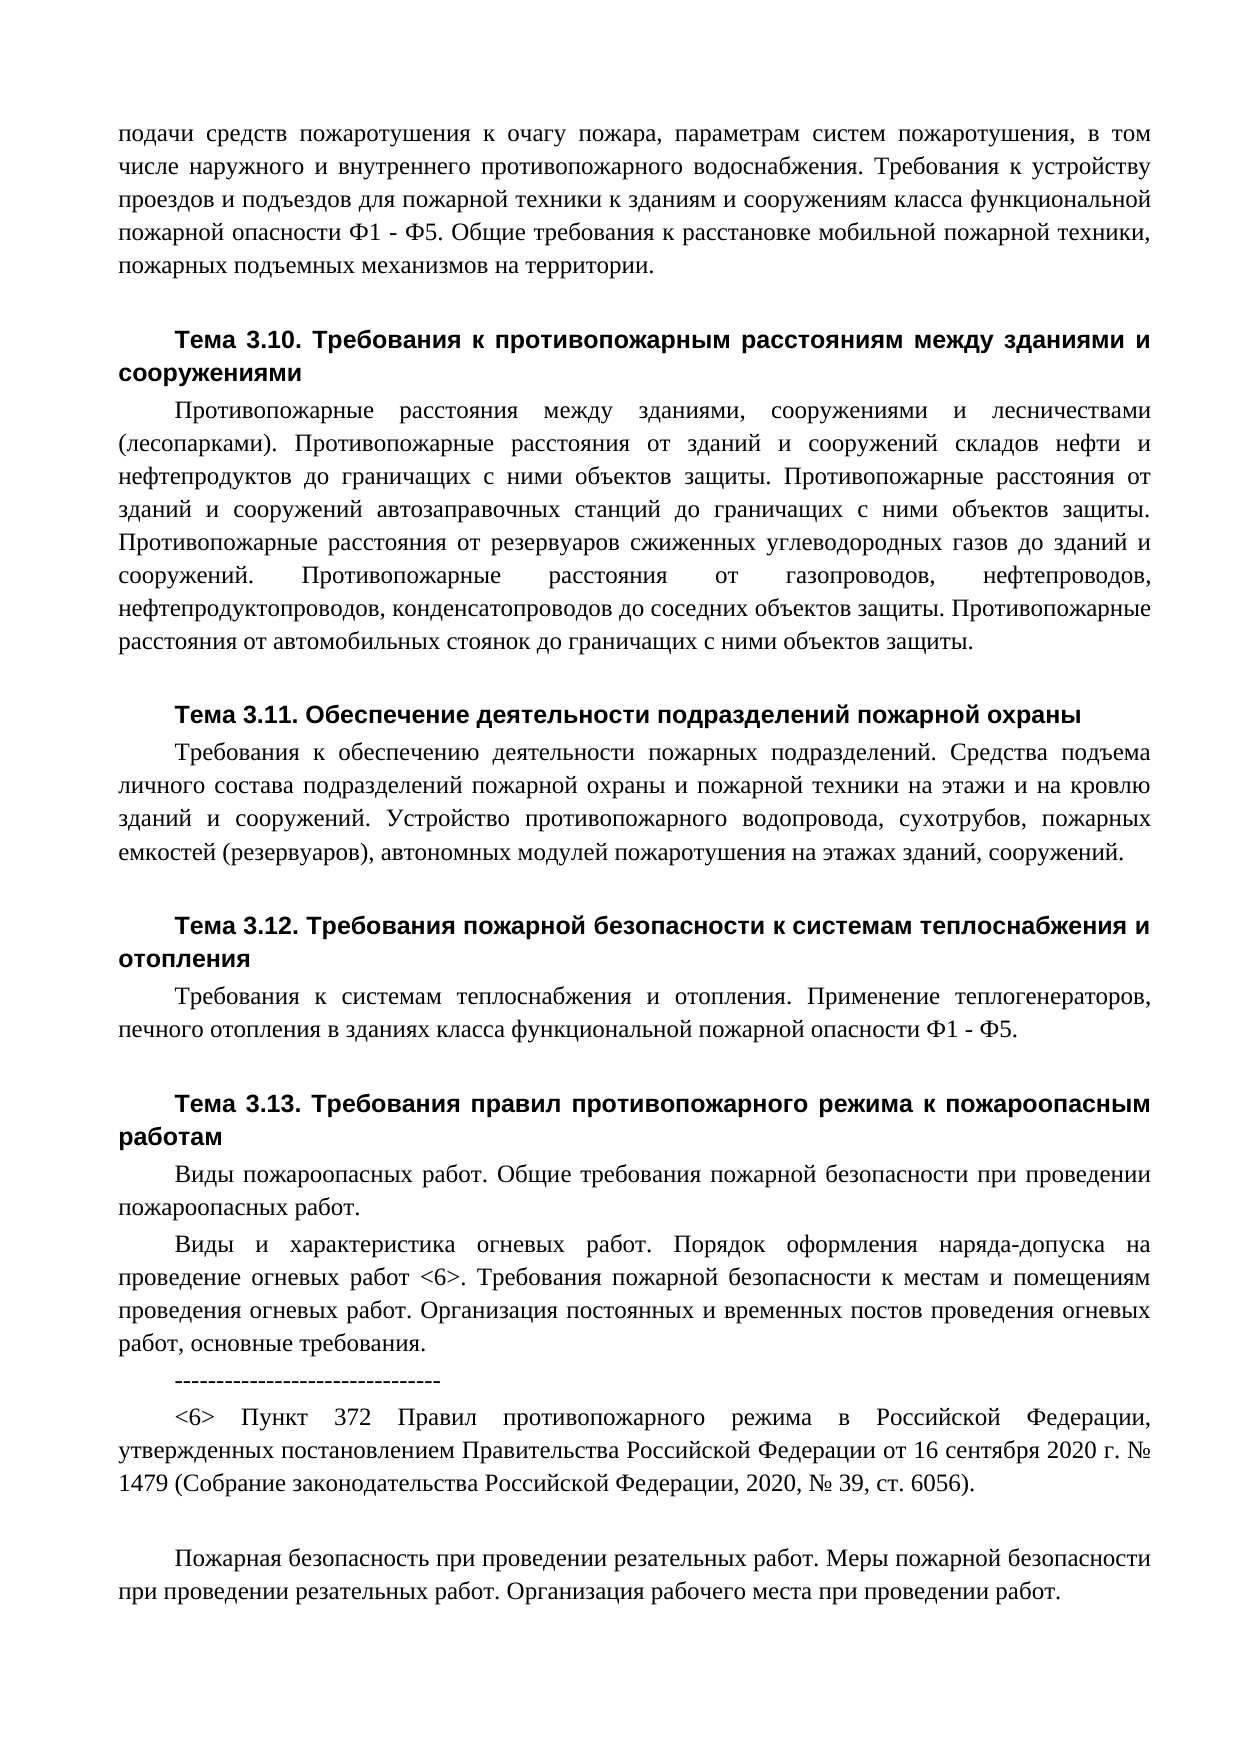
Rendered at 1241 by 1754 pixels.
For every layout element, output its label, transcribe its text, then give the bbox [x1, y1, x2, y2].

text Виды пожароопасных работ. Общие требования пожарной безопасности при проведении пожароопасных работ. [118, 1159, 1152, 1221]
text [118, 118, 1152, 279]
text Требования к системам теплоснабжения и отопления. Применение теплогенераторов, печного отопления в зданиях класса функциональной пожарной опасности Ф1 - Ф5. [118, 981, 1152, 1043]
text Пожарная безопасность при проведении резательных работ. Меры пожарной безопасности при проведении резательных работ. Организация рабочего места при проведении работ. [118, 1543, 1152, 1604]
text Требования к обеспечению деятельности пожарных подразделений. Средства подъема личного состава подразделений пожарной охраны и пожарной техники на этажи и на кровлю зданий и сооружений. Устройство противопожарного водопровода, сухотрубов, пожарных емкостей (резервуаров), автономных модулей пожаротушения на этажах зданий, сооружений. [118, 737, 1152, 865]
title Тема 3.12. Требования пожарной безопасности к системам теплоснабжения и отопления [118, 911, 1152, 973]
title Тема 3.11. Обеспечение деятельности подразделений пожарной охраны [118, 700, 1152, 729]
text Противопожарные расстояния между зданиями, сооружениями и лесничествами (лесопарками). Противопожарные расстояния от зданий и сооружений складов нефти и нефтепродуктов до граничащих с ними объектов защиты. Противопожарные расстояния от зданий и сооружений автозаправочных станций до граничащих с ними объектов защиты. Противопожарные расстояния от резервуаров сжиженных углеводородных газов до зданий и сооружений. Противопожарные расстояния от газопроводов, нефтепроводов, нефтепродуктопроводов, конденсатопроводов до соседних объектов защиты. Противопожарные расстояния от автомобильных стоянок до граничащих с ними объектов защиты. [118, 395, 1152, 655]
text <6> Пункт 372 Правил противопожарного режима в Российской Федерации, утвержденных постановлением Правительства Российской Федерации от 16 сентября 2020 г. № 1479 (Собрание законодательства Российской Федерации, 2020, № 39, ст. 6056). [118, 1402, 1152, 1497]
title Тема 3.13. Требования правил противопожарного режима к пожароопасным работам [118, 1088, 1152, 1150]
text Виды и характеристика огневых работ. Порядок оформления наряда-допуска на проведение огневых работ <6>. Требования пожарной безопасности к местам и помещениям проведения огневых работ. Организация постоянных и временных постов проведения огневых работ, основные требования. [118, 1229, 1152, 1357]
text -------------------------------- [118, 1365, 1152, 1394]
title Тема 3.10. Требования к противопожарным расстояниям между зданиями и сооружениями [118, 324, 1152, 386]
